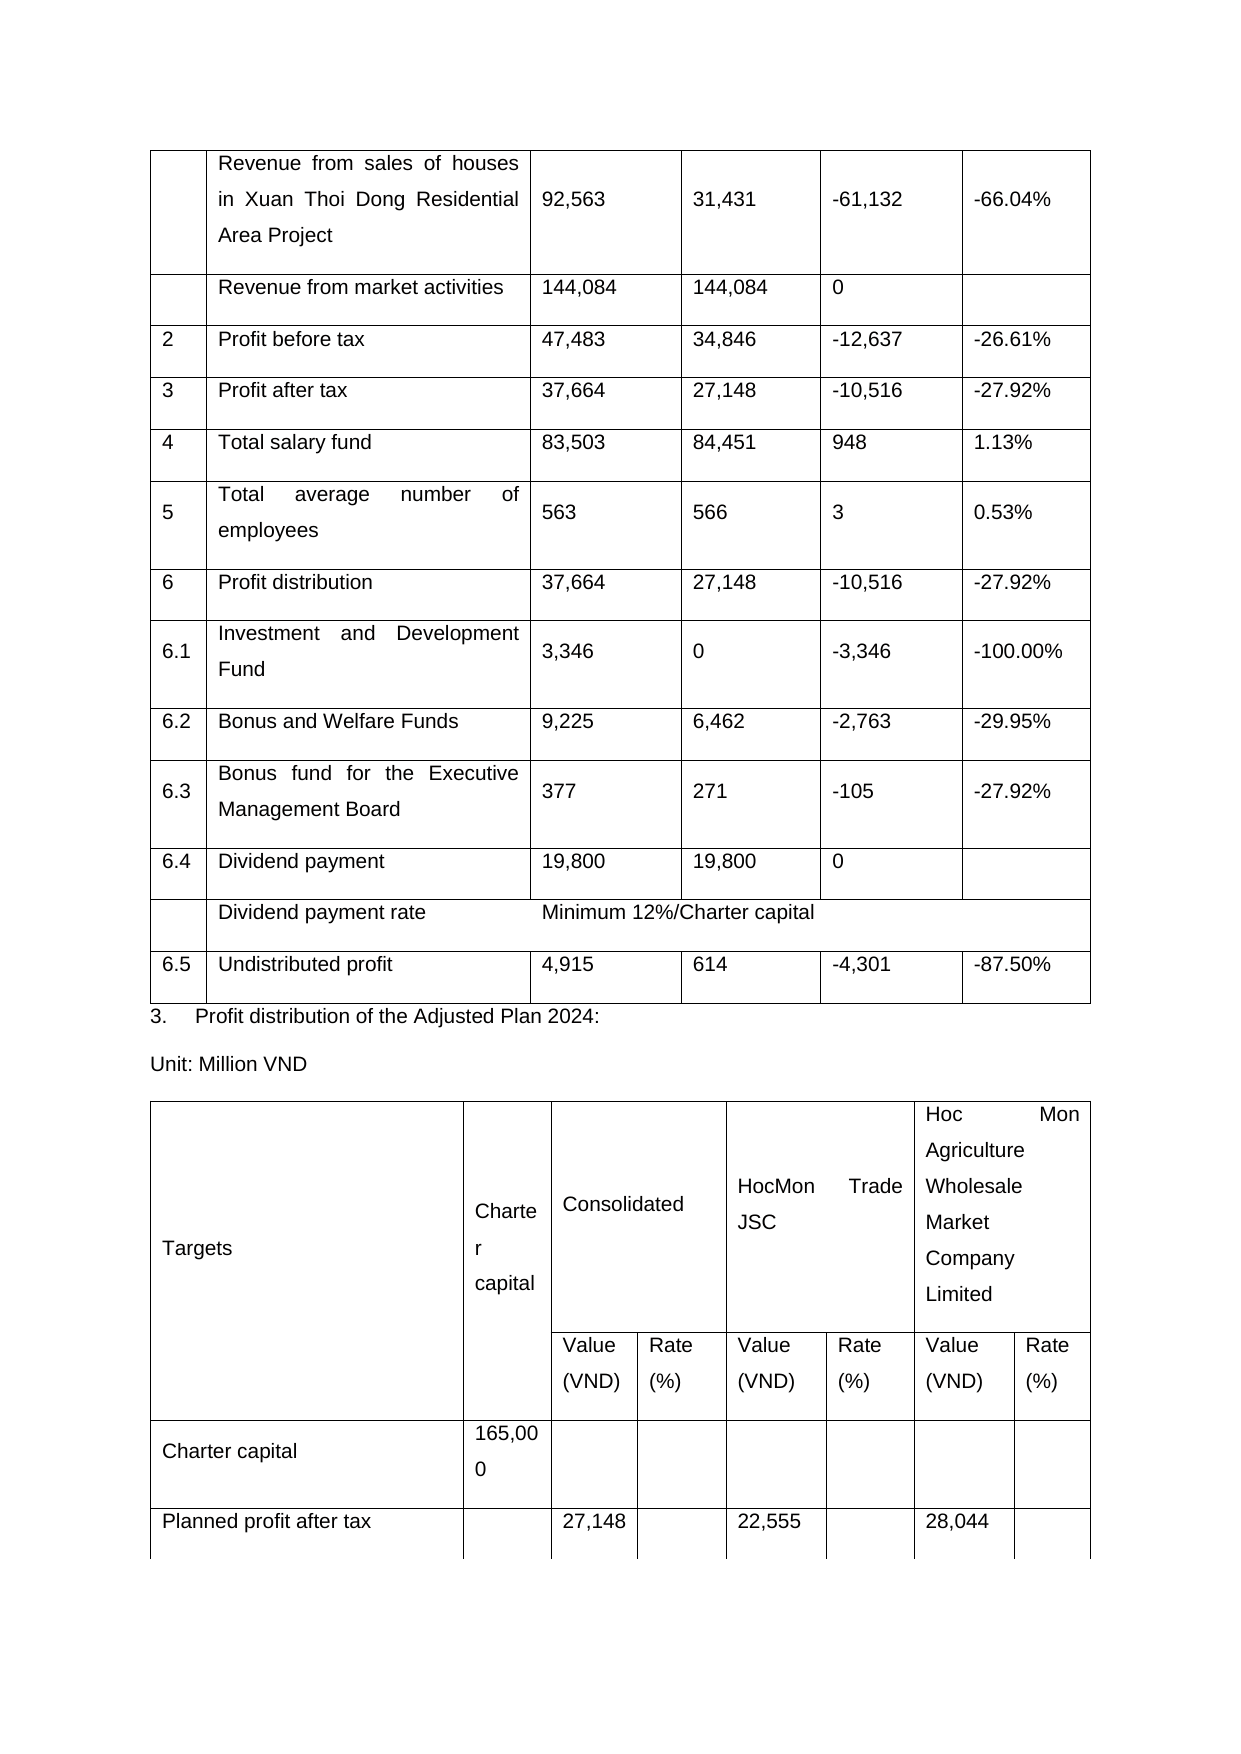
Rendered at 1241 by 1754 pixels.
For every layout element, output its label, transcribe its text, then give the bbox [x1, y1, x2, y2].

table_cell Undistributed profit [207, 952, 530, 1003]
table_cell -61,132 [821, 151, 962, 274]
table_cell [464, 1509, 551, 1559]
table_cell 0 [821, 275, 962, 325]
table_cell 566 [682, 482, 820, 568]
table_cell 144,084 [531, 275, 681, 325]
table_cell Charter capital [151, 1421, 463, 1507]
table_cell Bonus fund for the Executive Management Board [207, 761, 530, 847]
table_cell -87.50% [963, 952, 1090, 1003]
table_cell Total salary fund [207, 430, 530, 481]
table_cell -100.00% [963, 621, 1090, 708]
table_cell -66.04% [963, 151, 1090, 274]
table_cell 28,044 [915, 1509, 1014, 1559]
table_cell 1.13% [963, 430, 1090, 481]
table_cell [1015, 1421, 1090, 1507]
table_cell -10,516 [821, 378, 962, 429]
table_cell 3 [151, 378, 206, 429]
table_header HocMon Trade JSC [727, 1102, 914, 1332]
table_cell -12,637 [821, 326, 962, 377]
table_cell 5 [151, 482, 206, 568]
table_cell 6,462 [682, 709, 820, 760]
table_cell [727, 1421, 826, 1507]
table_cell 6.2 [151, 709, 206, 760]
table_cell 614 [682, 952, 820, 1003]
table_cell 563 [531, 482, 681, 568]
table_cell 2 [151, 326, 206, 377]
table_cell 6.1 [151, 621, 206, 708]
table_cell 19,800 [531, 849, 681, 899]
table_header Charter capital [464, 1102, 551, 1420]
table_cell Minimum 12%/Charter capital [530, 900, 962, 951]
table_cell -26.61% [963, 326, 1090, 377]
table_cell Revenue from market activities [207, 275, 530, 325]
table_cell 271 [682, 761, 820, 847]
table_cell Planned profit after tax [151, 1509, 463, 1559]
table_cell 3,346 [531, 621, 681, 708]
table_cell Dividend payment rate [207, 900, 530, 951]
table_cell [963, 275, 1090, 325]
table_cell 22,555 [727, 1509, 826, 1559]
table_cell Profit distribution [207, 570, 530, 620]
table_cell 4 [151, 430, 206, 481]
table_cell 31,431 [682, 151, 820, 274]
table_cell -4,301 [821, 952, 962, 1003]
table_header Consolidated [552, 1102, 726, 1332]
table_cell Value (VND) [727, 1333, 826, 1420]
table_cell -10,516 [821, 570, 962, 620]
table_cell -27.92% [963, 378, 1090, 429]
table_cell 165,000 [464, 1421, 551, 1507]
table_cell 0 [682, 621, 820, 708]
table_cell [151, 900, 206, 951]
table_cell -105 [821, 761, 962, 847]
table_cell -27.92% [963, 570, 1090, 620]
table_cell -29.95% [963, 709, 1090, 760]
table_cell 0 [821, 849, 962, 899]
table_cell [638, 1421, 726, 1507]
table_cell 84,451 [682, 430, 820, 481]
table_header Targets [151, 1102, 463, 1420]
table_cell 19,800 [682, 849, 820, 899]
table_cell Value (VND) [552, 1333, 637, 1420]
table_cell -27.92% [963, 761, 1090, 847]
table_cell 948 [821, 430, 962, 481]
table_cell 6 [151, 570, 206, 620]
table_cell Bonus and Welfare Funds [207, 709, 530, 760]
table_cell Rate (%) [638, 1333, 726, 1420]
table_cell 9,225 [531, 709, 681, 760]
table_cell 0.53% [963, 482, 1090, 568]
table_cell 144,084 [682, 275, 820, 325]
table_cell 6.4 [151, 849, 206, 899]
table_cell 37,664 [531, 378, 681, 429]
table_cell Dividend payment [207, 849, 530, 899]
table_cell [638, 1509, 726, 1559]
table_header Hoc Mon Agriculture Wholesale Market Company Limited [915, 1102, 1090, 1332]
table_cell Profit after tax [207, 378, 530, 429]
table_cell 377 [531, 761, 681, 847]
table_cell Rate (%) [827, 1333, 914, 1420]
table_cell [962, 900, 1090, 951]
table_cell 6.3 [151, 761, 206, 847]
table_cell -2,763 [821, 709, 962, 760]
table_cell Rate (%) [1015, 1333, 1090, 1420]
table_cell [963, 849, 1090, 899]
table_cell [827, 1509, 914, 1559]
table_cell Investment and Development Fund [207, 621, 530, 708]
table_cell Value (VND) [915, 1333, 1014, 1420]
table_cell [151, 275, 206, 325]
table_cell 6.5 [151, 952, 206, 1003]
table_cell 3 [821, 482, 962, 568]
table_cell Revenue from sales of houses in Xuan Thoi Dong Residential Area Project [207, 151, 530, 274]
table_cell 47,483 [531, 326, 681, 377]
table_cell [915, 1421, 1014, 1507]
table_cell 83,503 [531, 430, 681, 481]
table_cell 34,846 [682, 326, 820, 377]
table_cell 27,148 [682, 570, 820, 620]
table_cell 37,664 [531, 570, 681, 620]
table_cell 4,915 [531, 952, 681, 1003]
table_cell 92,563 [531, 151, 681, 274]
table_cell Total average number of employees [207, 482, 530, 568]
table_cell 27,148 [682, 378, 820, 429]
table_cell [151, 151, 206, 274]
table_cell -3,346 [821, 621, 962, 708]
table_cell Profit before tax [207, 326, 530, 377]
table_cell [1015, 1509, 1090, 1559]
text Unit: Million VND [150, 1052, 1090, 1076]
list Profit distribution of the Adjusted Plan 2024: [150, 1004, 1090, 1028]
table_cell 27,148 [552, 1509, 637, 1559]
table_cell [552, 1421, 637, 1507]
table_cell [827, 1421, 914, 1507]
